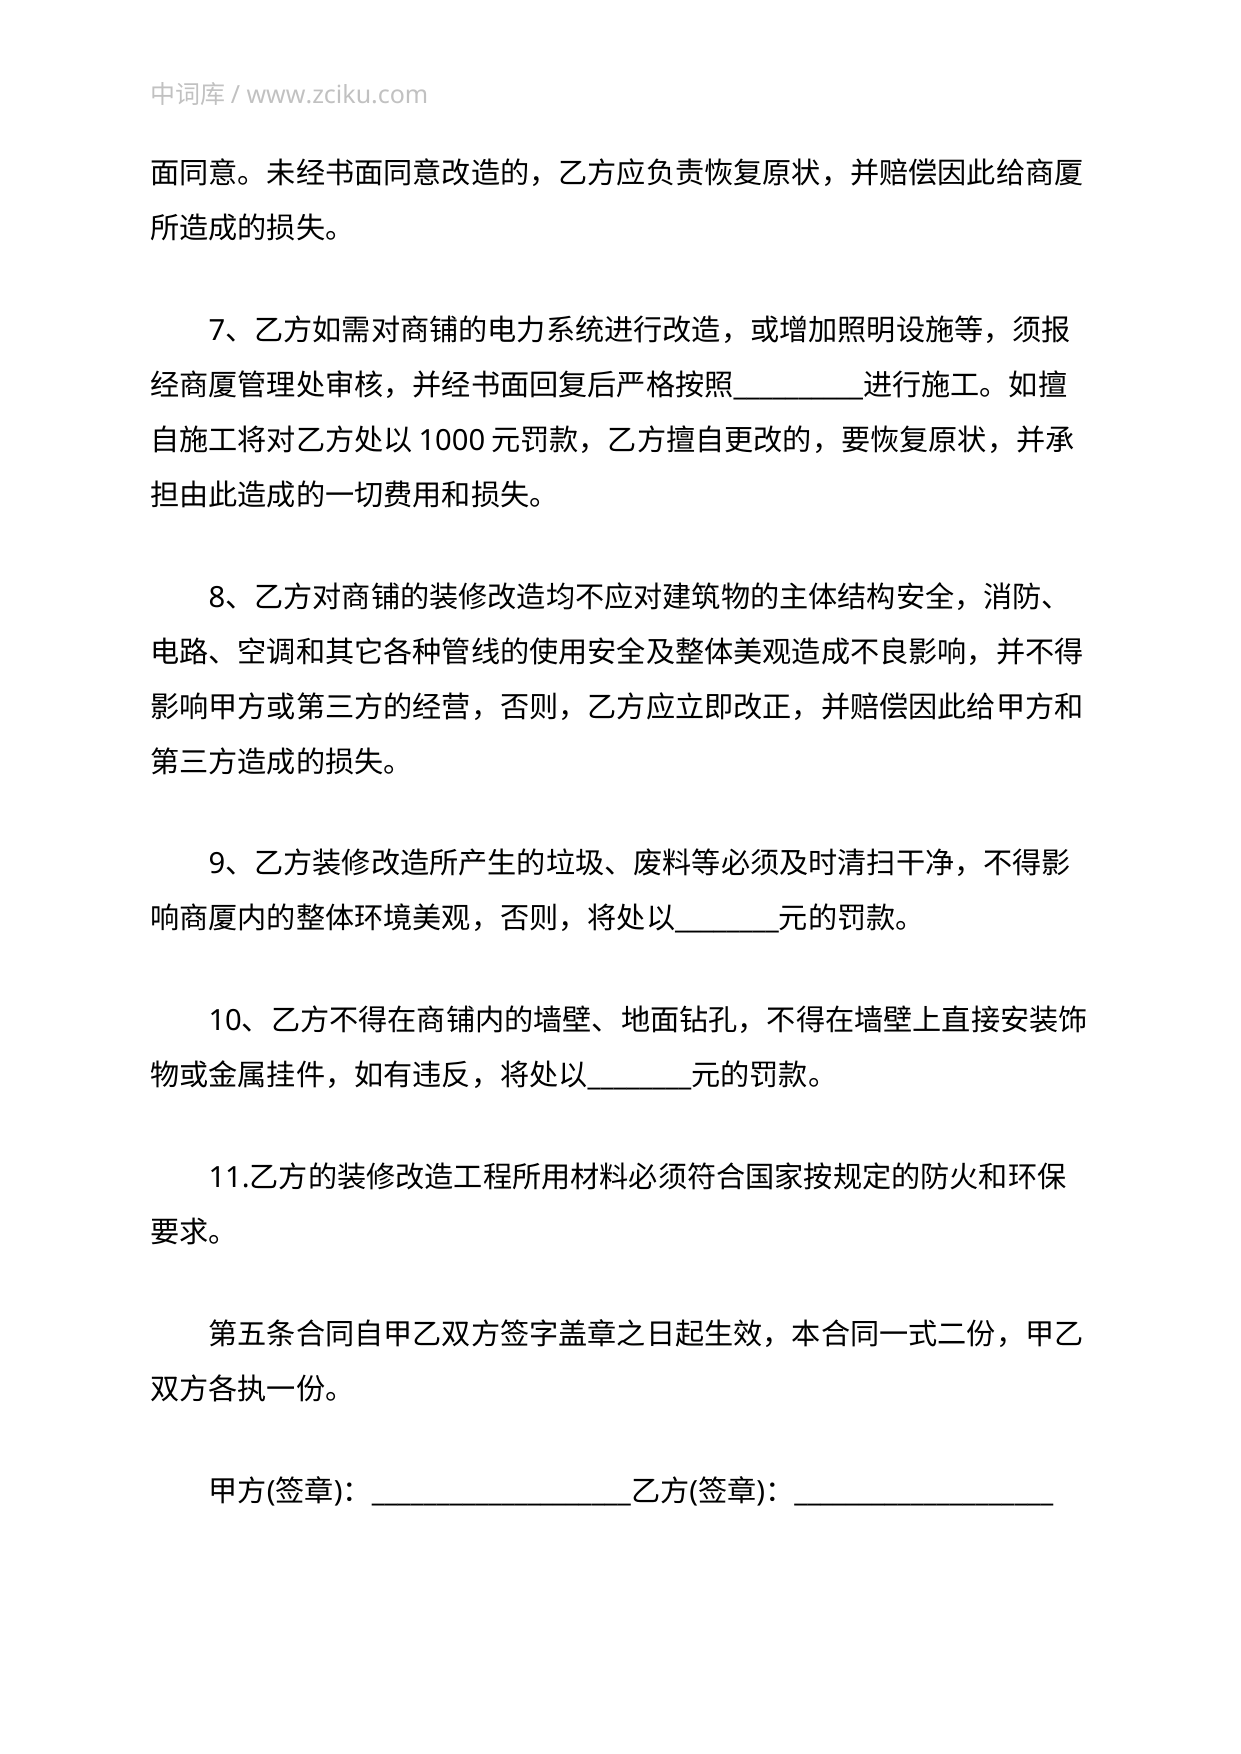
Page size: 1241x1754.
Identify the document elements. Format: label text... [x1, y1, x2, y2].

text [150, 150, 1090, 247]
text 8、乙方对商铺的装修改造均不应对建筑物的主体结构安全，消防、电路、空调和其它各种管线的使用安全及整体美观造成不良影响，并不得影响甲方或第三方的经营，否则，乙方应立即改正，并赔偿因此给甲方和第三方造成的损失。 [150, 573, 1090, 781]
text 11.乙方的装修改造工程所用材料必须符合国家按规定的防火和环保要求。 [150, 1154, 1090, 1251]
text 10、乙方不得在商铺内的墙壁、地面钻孔，不得在墙壁上直接安装饰物或金属挂件，如有违反，将处以________元的罚款。 [150, 997, 1090, 1094]
text 7、乙方如需对商铺的电力系统进行改造，或增加照明设施等，须报经商厦管理处审核，并经书面回复后严格按照__________进行施工。如擅自施工将对乙方处以1000元罚款，乙方擅自更改的，要恢复原状，并承担由此造成的一切费用和损失。 [150, 307, 1090, 514]
text 9、乙方装修改造所产生的垃圾、废料等必须及时清扫干净，不得影响商厦内的整体环境美观，否则，将处以________元的罚款。 [150, 840, 1090, 937]
text 甲方(签章)：____________________乙方(签章)：____________________ [150, 1467, 1090, 1510]
text 第五条合同自甲乙双方签字盖章之日起生效，本合同一式二份，甲乙双方各执一份。 [150, 1311, 1090, 1408]
